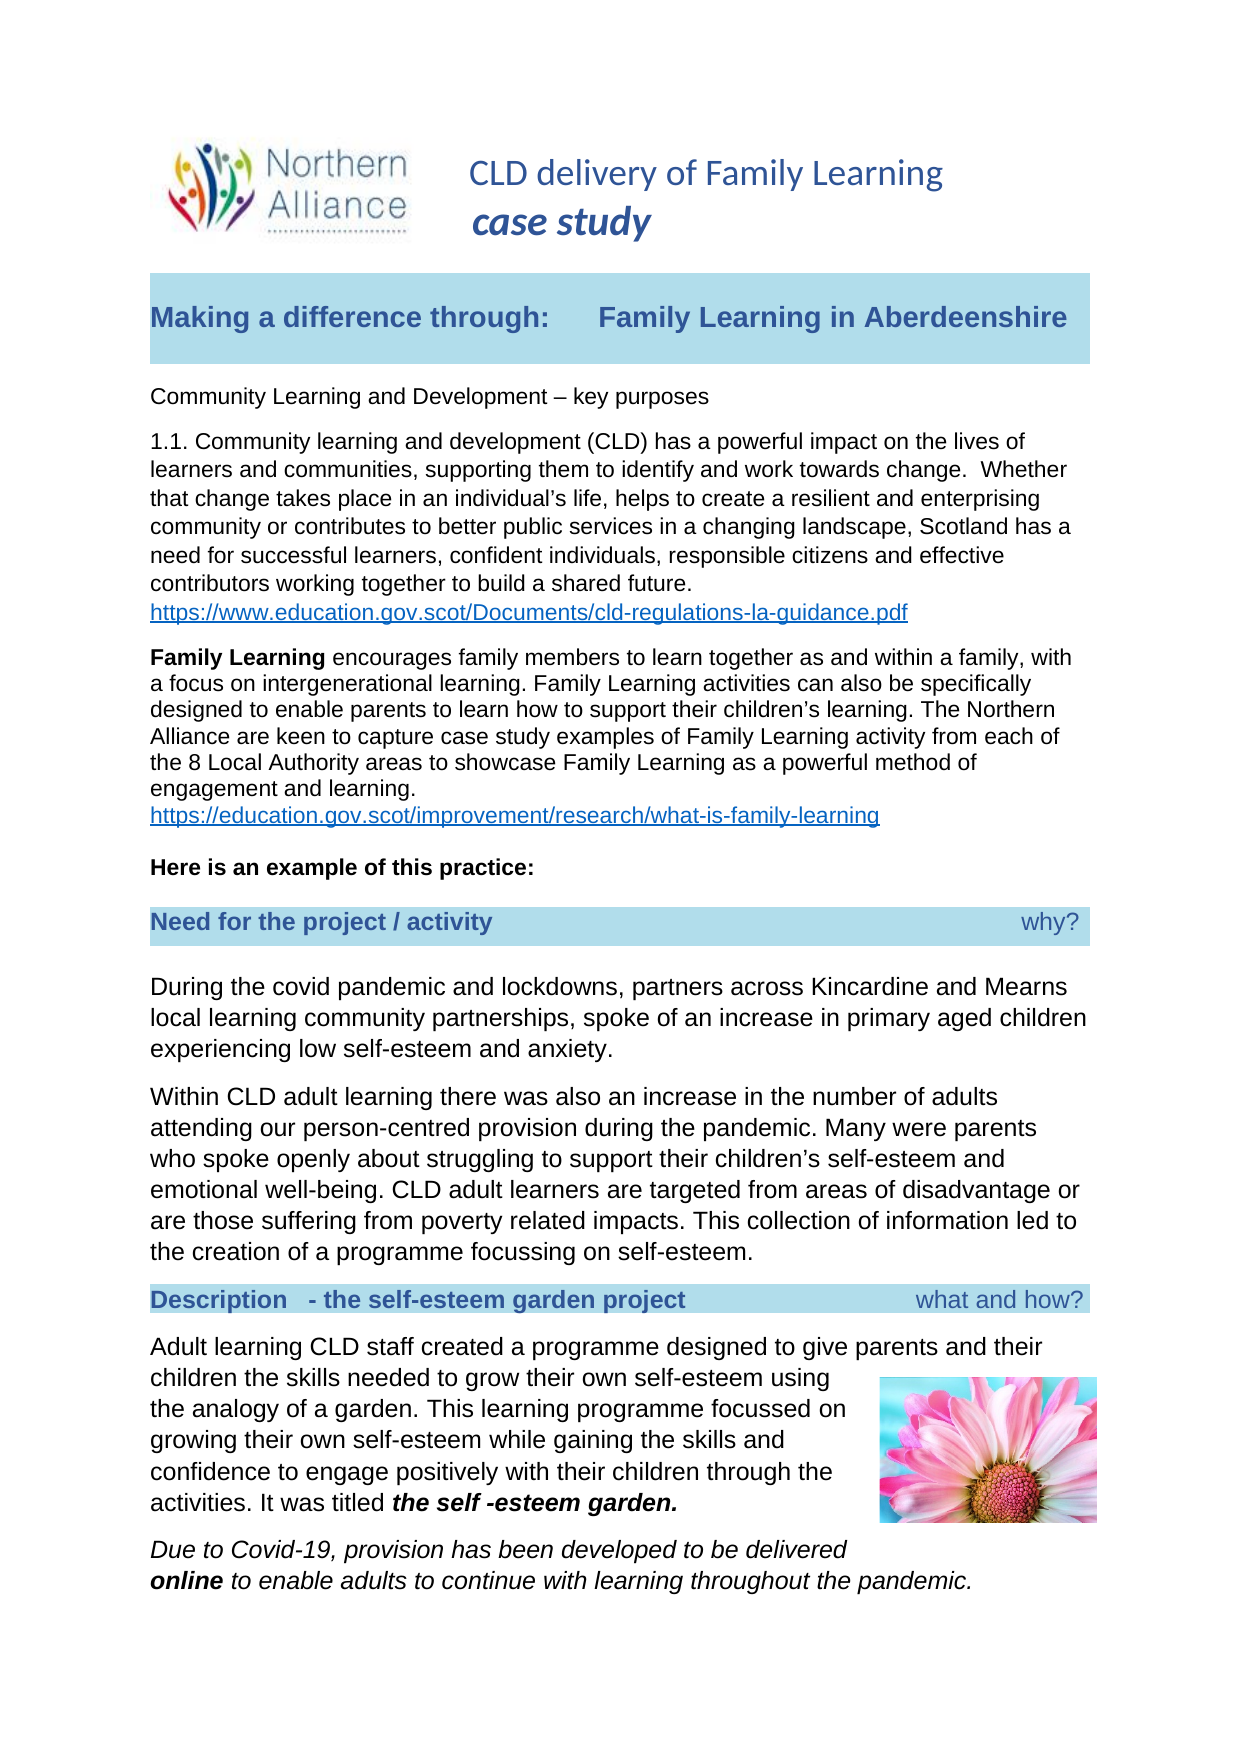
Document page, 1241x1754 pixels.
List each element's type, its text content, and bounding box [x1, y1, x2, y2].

text Need for the project / activity why? [150, 907, 1090, 936]
text Here is an example of this practice: [150, 854, 1090, 881]
text Adult learning CLD staff created a programme designed to give parents and their children the skills needed to grow their own self-esteem using the analogy of a garden. This learning programme focussed on growing their own self-esteem while gaining the skills and confidence to engage positively with their children through the activities. It was titled the self -esteem garden. [150, 1332, 1090, 1516]
text Description - the self-esteem garden project what and how? [150, 1284, 1090, 1313]
text 1.1. Community learning and development (CLD) has a powerful impact on the lives of learners and communities, supporting them to identify and work towards change. Whether that change takes place in an individual’s life, helps to create a resilient and enterprising community or contributes to better public services in a changing landscape, Scotland has a need for successful learners, confident individuals, responsible citizens and effective contributors working together to build a shared future. https://www.education.gov.scot/Documents/cld-regulations-la-guidance.pdf [150, 428, 1090, 625]
text https://education.gov.scot/improvement/research/what-is-family-learning [150, 802, 1090, 828]
text During the covid pandemic and lockdowns, partners across Kincardine and Mearns local learning community partnerships, spoke of an increase in primary aged children experiencing low self-esteem and anxiety. [150, 972, 1090, 1063]
picture [150, 114, 425, 248]
text case study [425, 194, 1110, 245]
text Family Learning encourages family members to learn together as and within a family, with a focus on intergenerational learning. Family Learning activities can also be specifically designed to enable parents to learn how to support their children’s learning. The Northern Alliance are keen to capture case study examples of Family Learning activity from each of the 8 Local Authority areas to showcase Family Learning as a powerful method of engagement and learning. [150, 643, 1090, 802]
text Due to Covid-19, provision has been developed to be delivered online to enable adults to continue with learning throughout the pandemic. [150, 1535, 1090, 1595]
picture [878, 1377, 1097, 1522]
text Making a difference through: Family Learning in Aberdeenshire [150, 300, 1090, 364]
text Within CLD adult learning there was also an increase in the number of adults attending our person-centred provision during the pandemic. Many were parents who spoke openly about struggling to support their children’s self-esteem and emotional well-being. CLD adult learners are targeted from areas of disadvantage or are those suffering from poverty related impacts. This collection of information led to the creation of a programme focussing on self-esteem. [150, 1082, 1090, 1266]
text CLD delivery of Family Learning [425, 149, 1110, 194]
text Community Learning and Development – key purposes [150, 383, 1090, 409]
